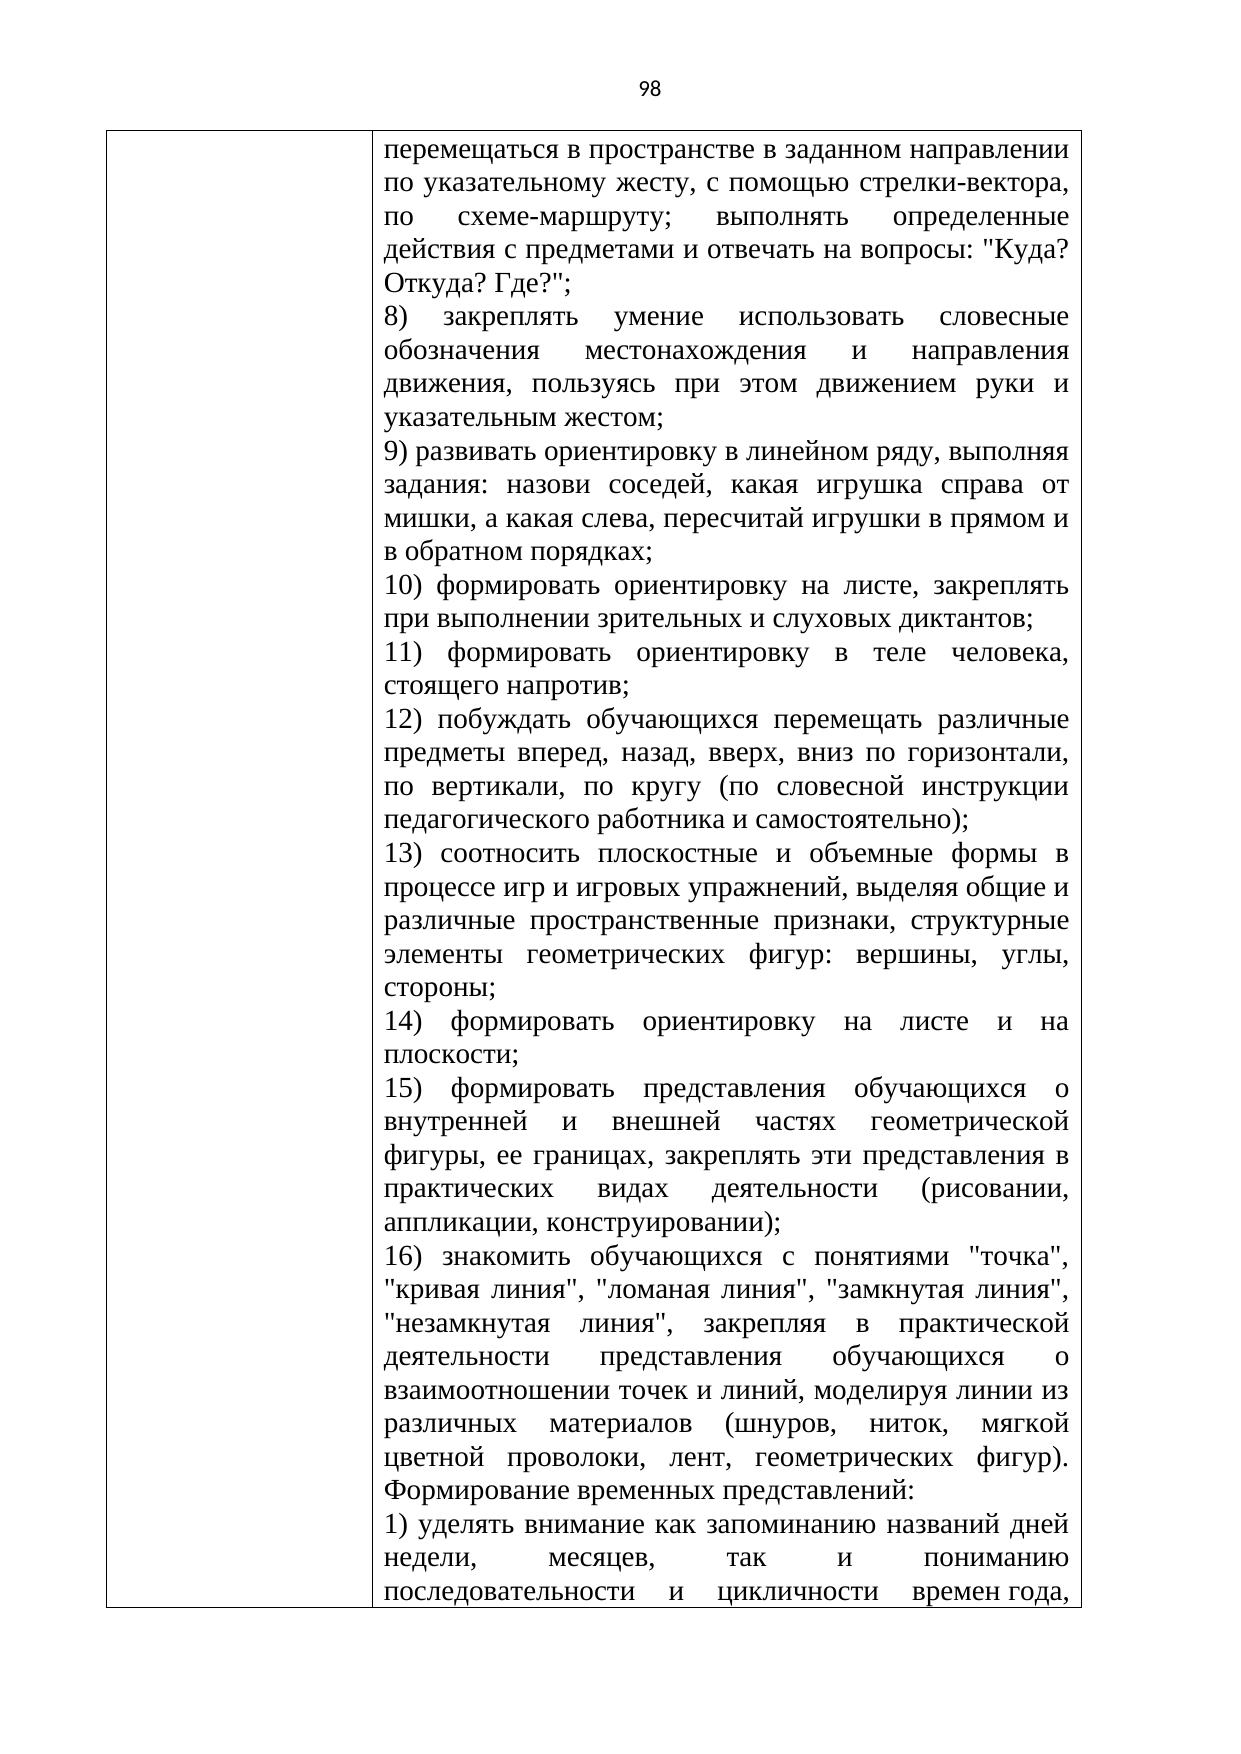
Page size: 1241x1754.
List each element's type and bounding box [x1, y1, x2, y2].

table_cell [107, 131, 372, 1607]
table_cell [373, 131, 1081, 1607]
